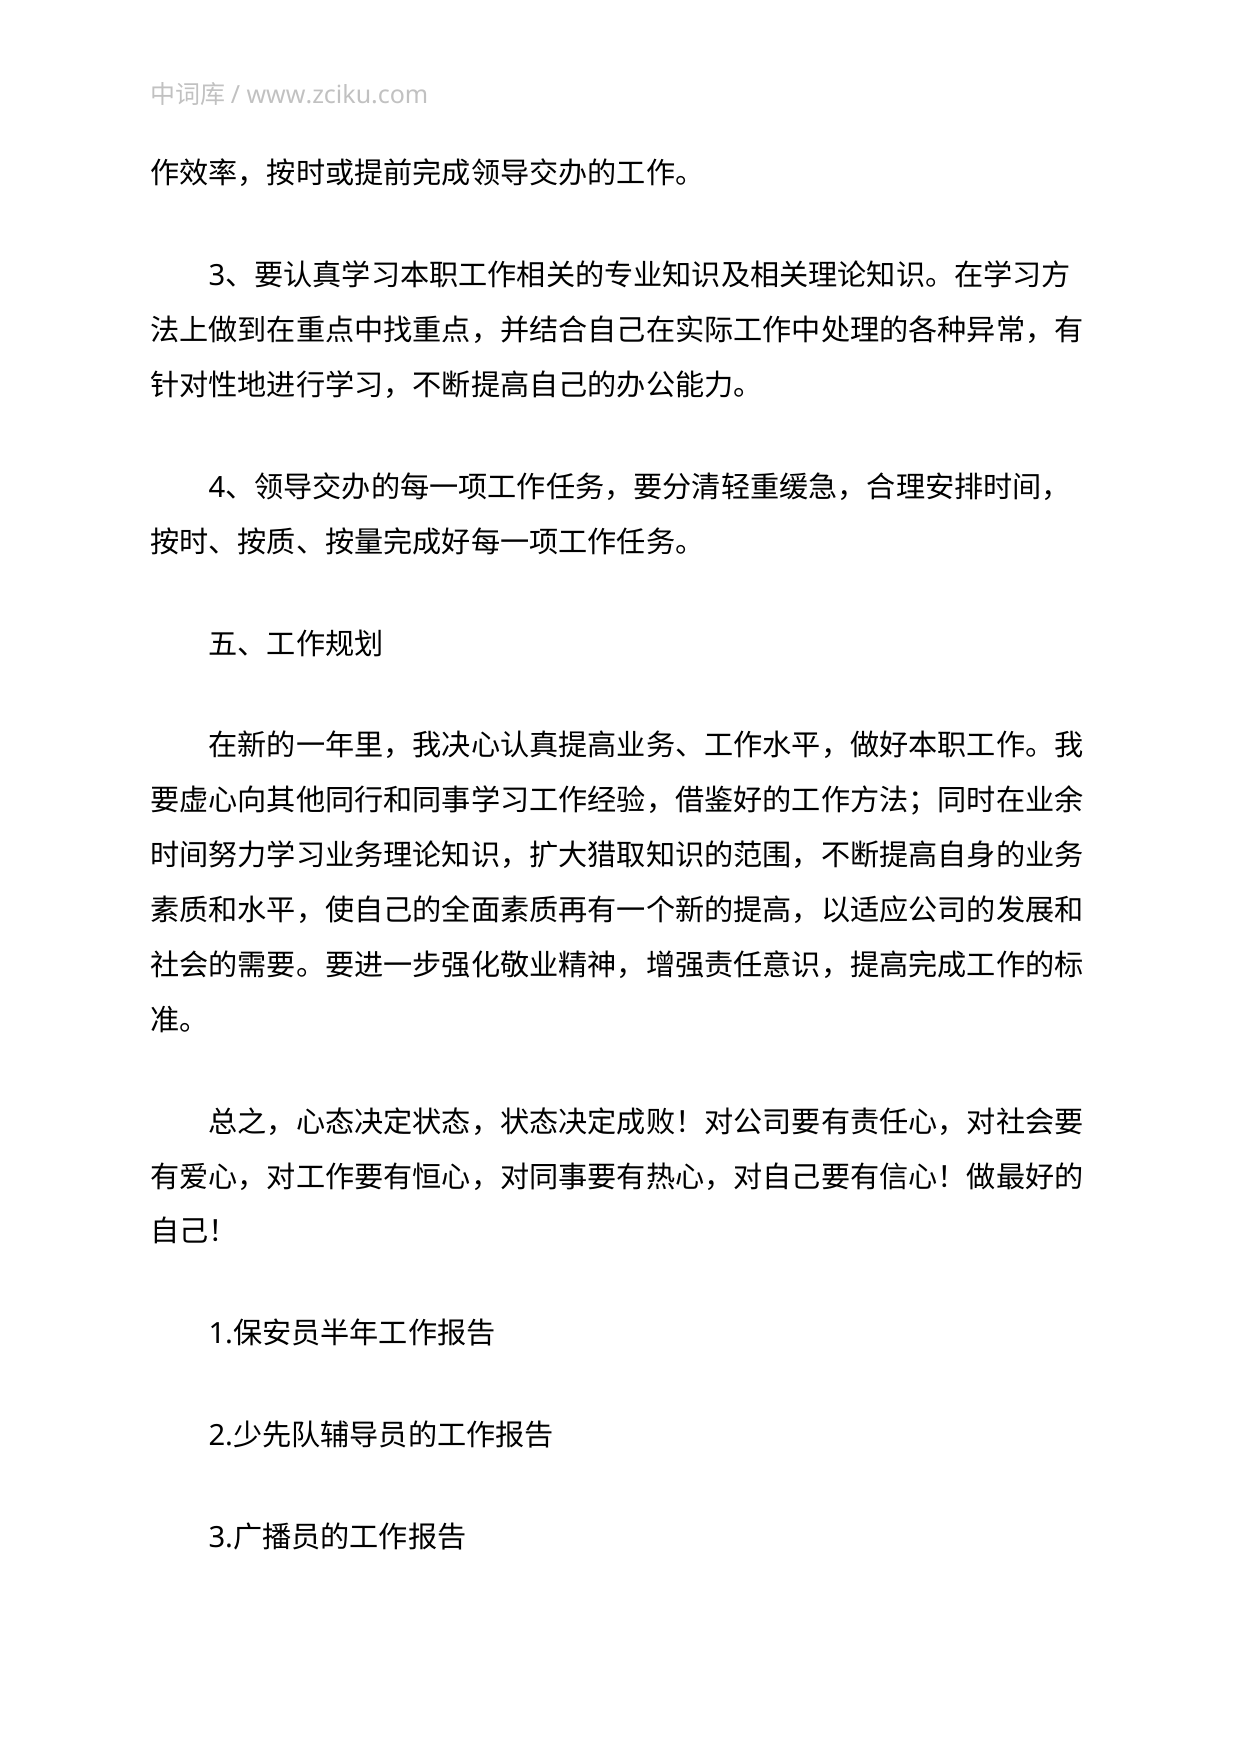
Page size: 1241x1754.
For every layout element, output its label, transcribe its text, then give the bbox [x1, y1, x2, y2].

text 4、领导交办的每一项工作任务，要分清轻重缓急，合理安排时间，按时、按质、按量完成好每一项工作任务。 [150, 463, 1090, 561]
text 3.广播员的工作报告 [150, 1514, 1090, 1556]
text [150, 150, 1090, 192]
text 1.保安员半年工作报告 [150, 1310, 1090, 1352]
text 在新的一年里，我决心认真提高业务、工作水平，做好本职工作。我要虚心向其他同行和同事学习工作经验，借鉴好的工作方法；同时在业余时间努力学习业务理论知识，扩大猎取知识的范围，不断提高自身的业务素质和水平，使自己的全面素质再有一个新的提高，以适应公司的发展和社会的需要。要进一步强化敬业精神，增强责任意识，提高完成工作的标准。 [150, 722, 1090, 1039]
text 3、要认真学习本职工作相关的专业知识及相关理论知识。在学习方法上做到在重点中找重点，并结合自己在实际工作中处理的各种异常，有针对性地进行学习，不断提高自己的办公能力。 [150, 252, 1090, 404]
text 2.少先队辅导员的工作报告 [150, 1412, 1090, 1454]
text 总之，心态决定状态，状态决定成败！对公司要有责任心，对社会要有爱心，对工作要有恒心，对同事要有热心，对自己要有信心！做最好的自己！ [150, 1098, 1090, 1250]
text 五、工作规划 [150, 620, 1090, 662]
